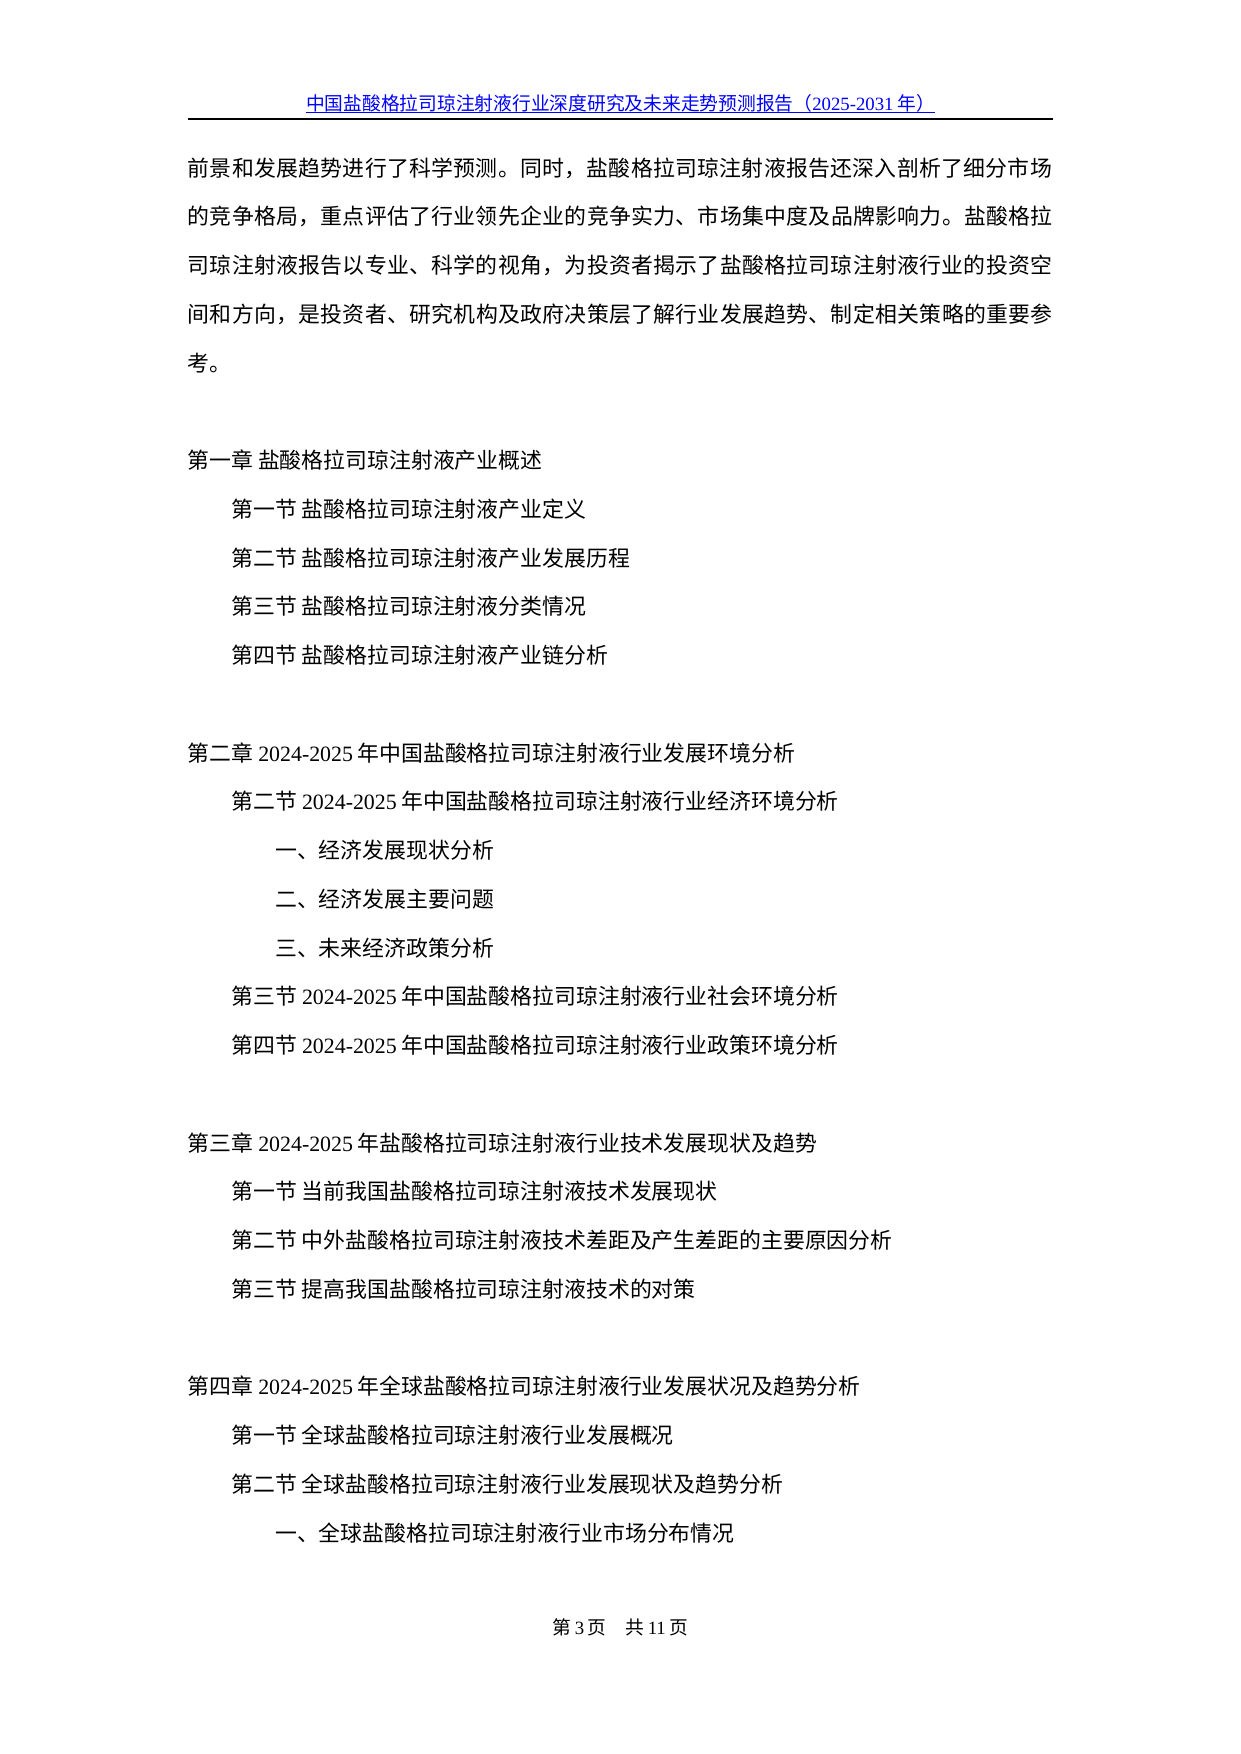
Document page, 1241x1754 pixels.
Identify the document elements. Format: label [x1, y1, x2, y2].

text [187, 150, 1053, 1548]
